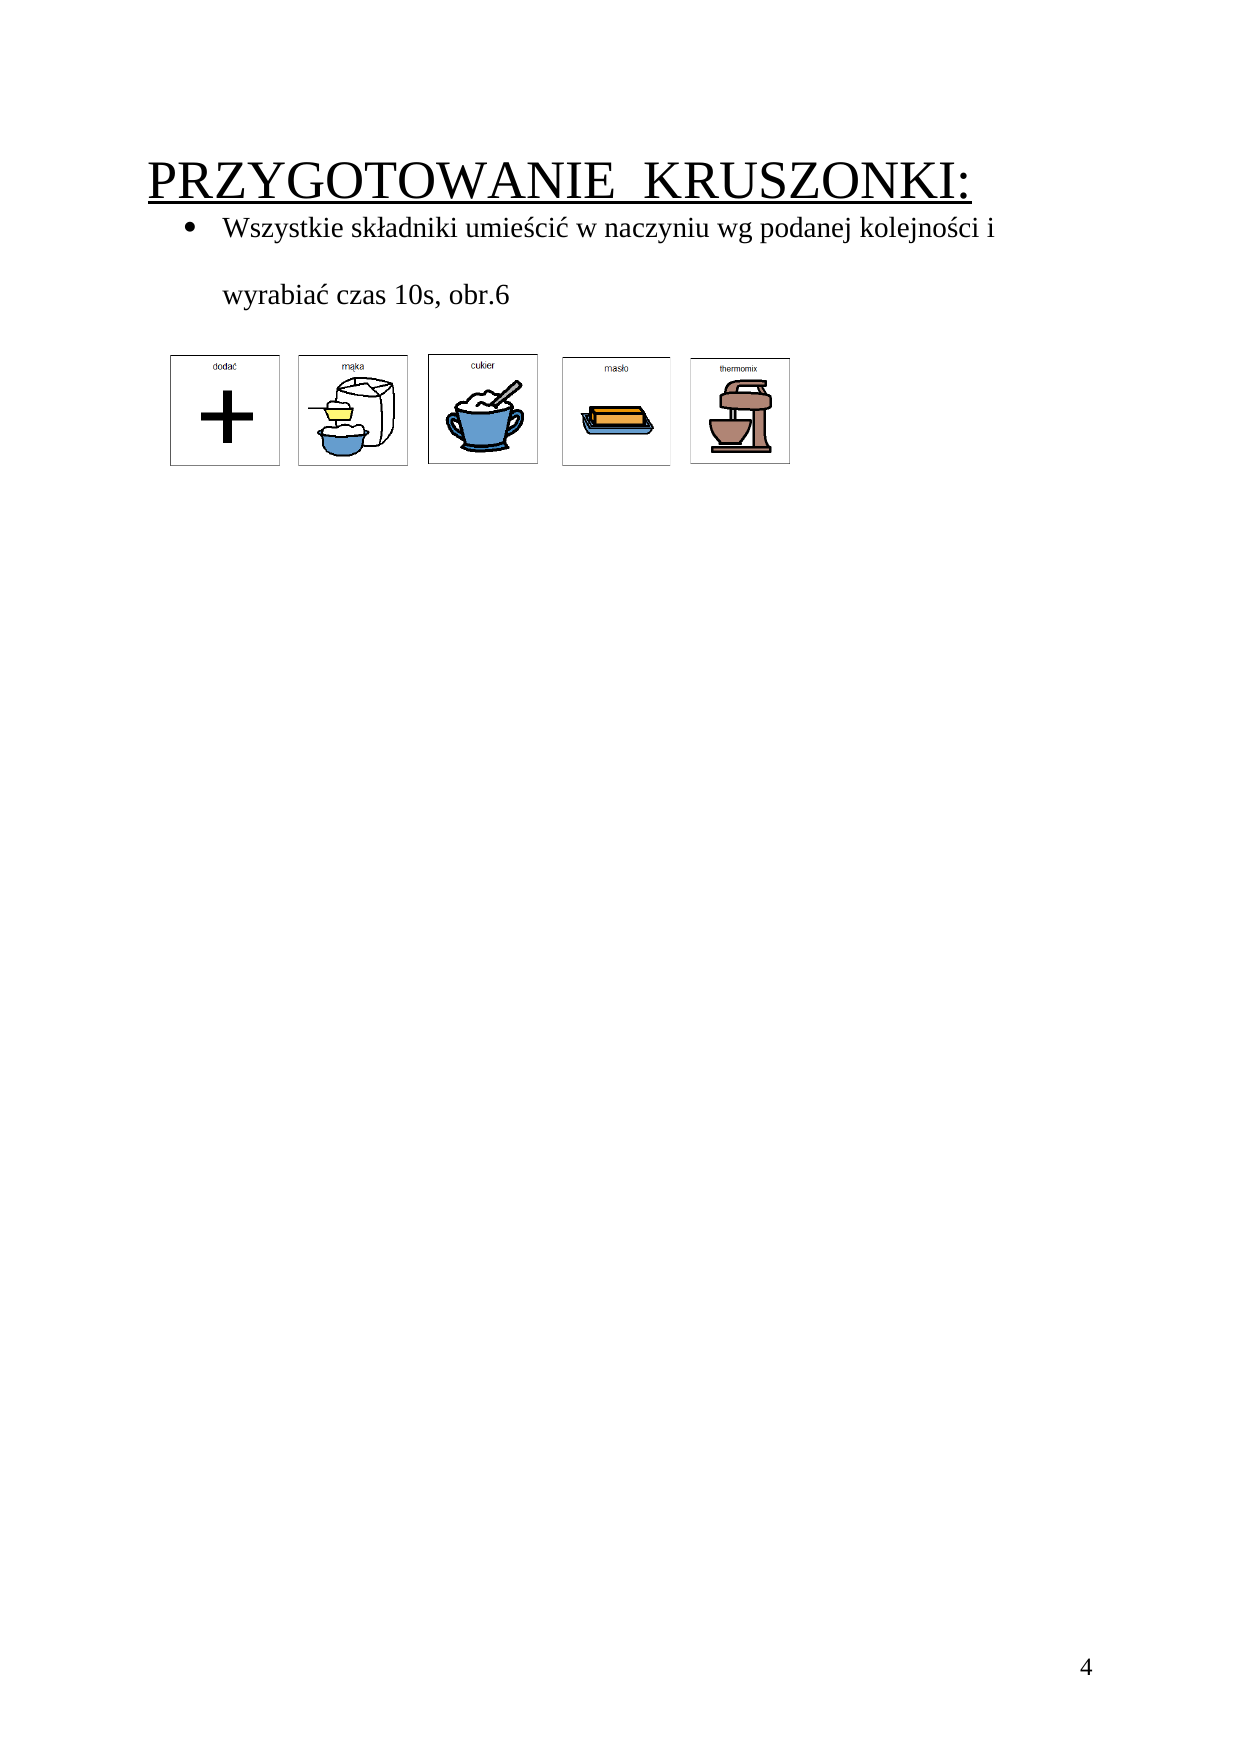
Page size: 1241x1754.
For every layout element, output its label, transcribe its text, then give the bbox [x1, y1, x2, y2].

picture [428, 354, 538, 464]
picture [298, 355, 408, 466]
picture [690, 358, 790, 464]
picture [170, 355, 280, 466]
text PRZYGOTOWANIE KRUSZONKI: [148, 148, 1093, 210]
list Wszystkie składniki umieścić w naczyniu wg podanej kolejności i wyrabiać czas 10s, obr.6 [185, 210, 1093, 311]
picture [562, 357, 671, 466]
